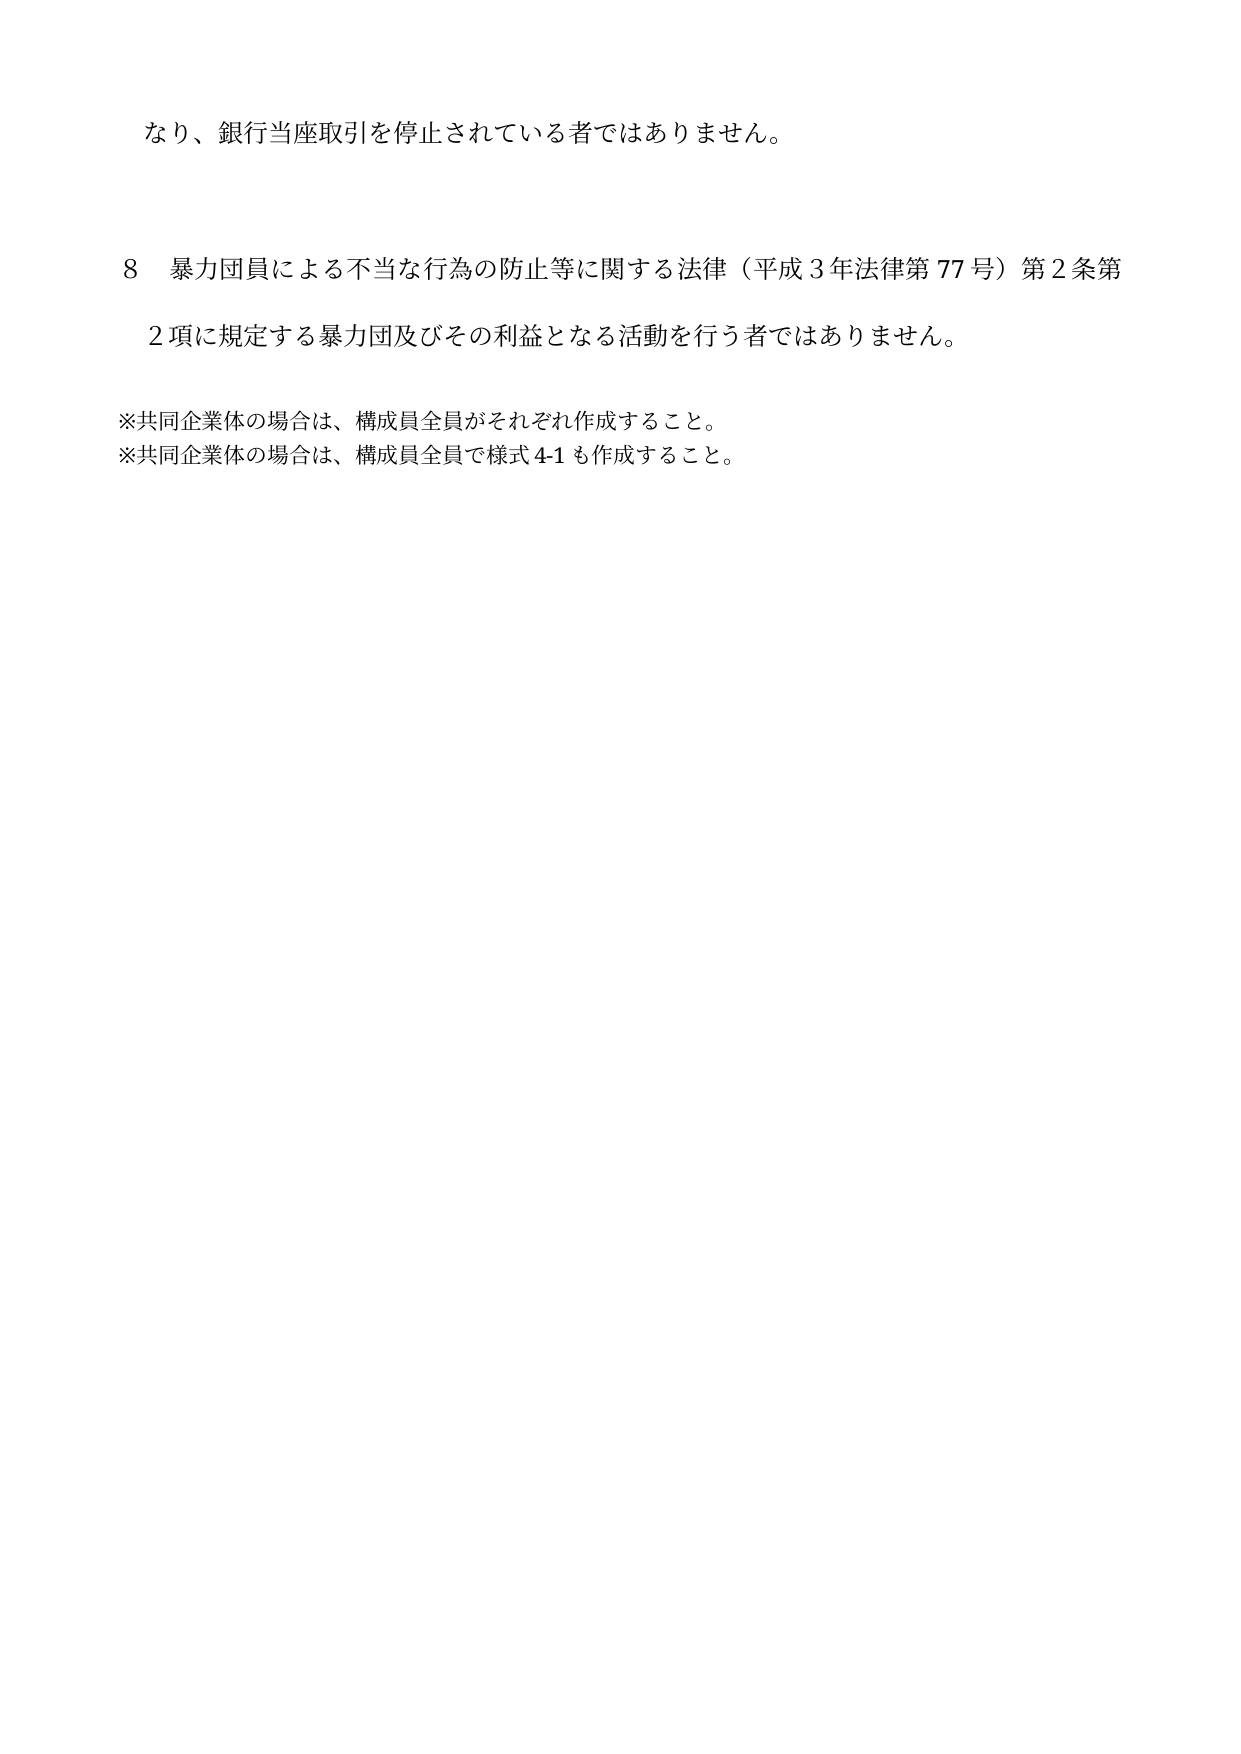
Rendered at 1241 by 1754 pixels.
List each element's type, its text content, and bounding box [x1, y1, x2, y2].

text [118, 98, 1122, 166]
text ※共同企業体の場合は、構成員全員で様式4-1も作成すること。 [118, 437, 1122, 471]
text ※共同企業体の場合は、構成員全員がそれぞれ作成すること。 [118, 403, 1122, 437]
text ８ 暴力団員による不当な行為の防止等に関する法律（平成３年法律第77号）第２条第２項に規定する暴力団及びその利益となる活動を行う者ではありません。 [118, 233, 1122, 369]
